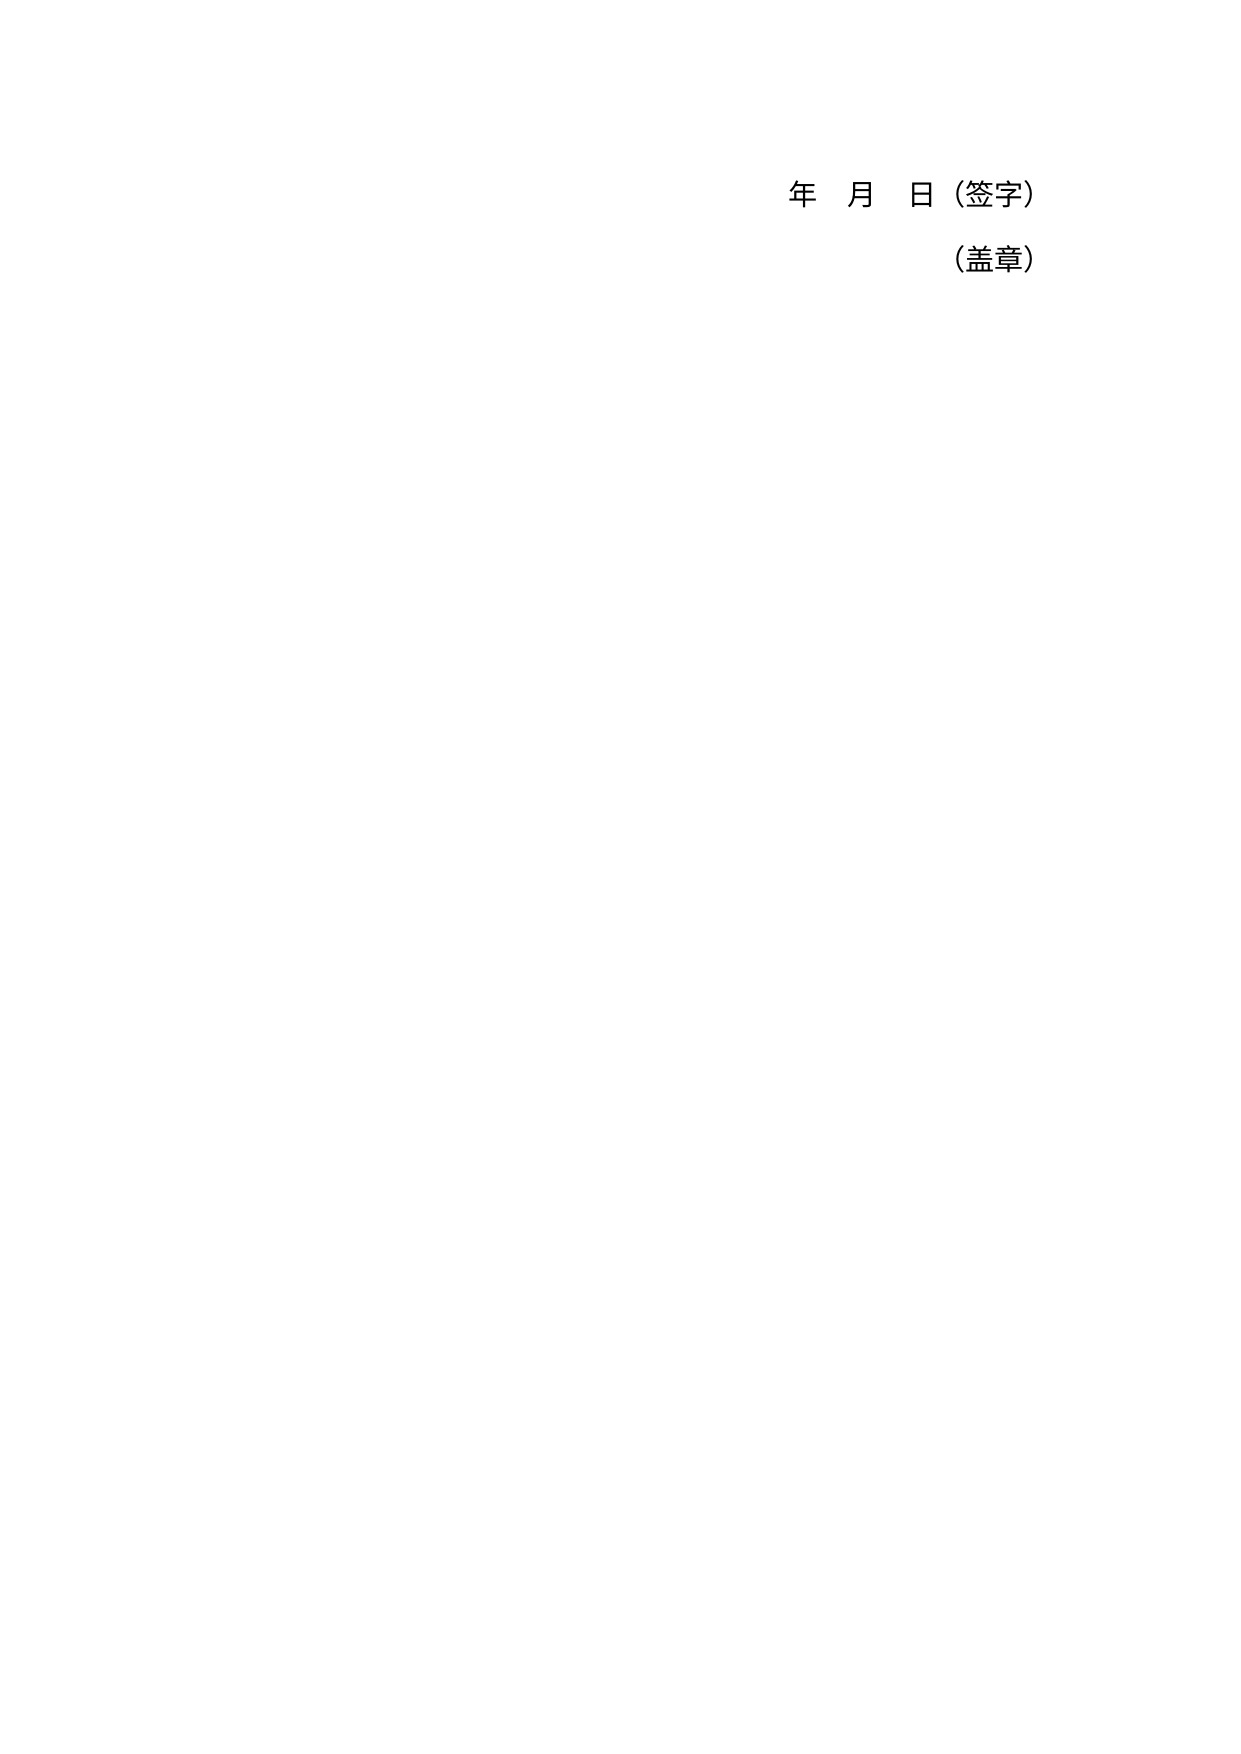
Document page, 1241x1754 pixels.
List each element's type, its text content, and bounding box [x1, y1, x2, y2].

text （盖章） [187, 227, 1053, 292]
text 年 月 日（签字） [187, 162, 1053, 227]
